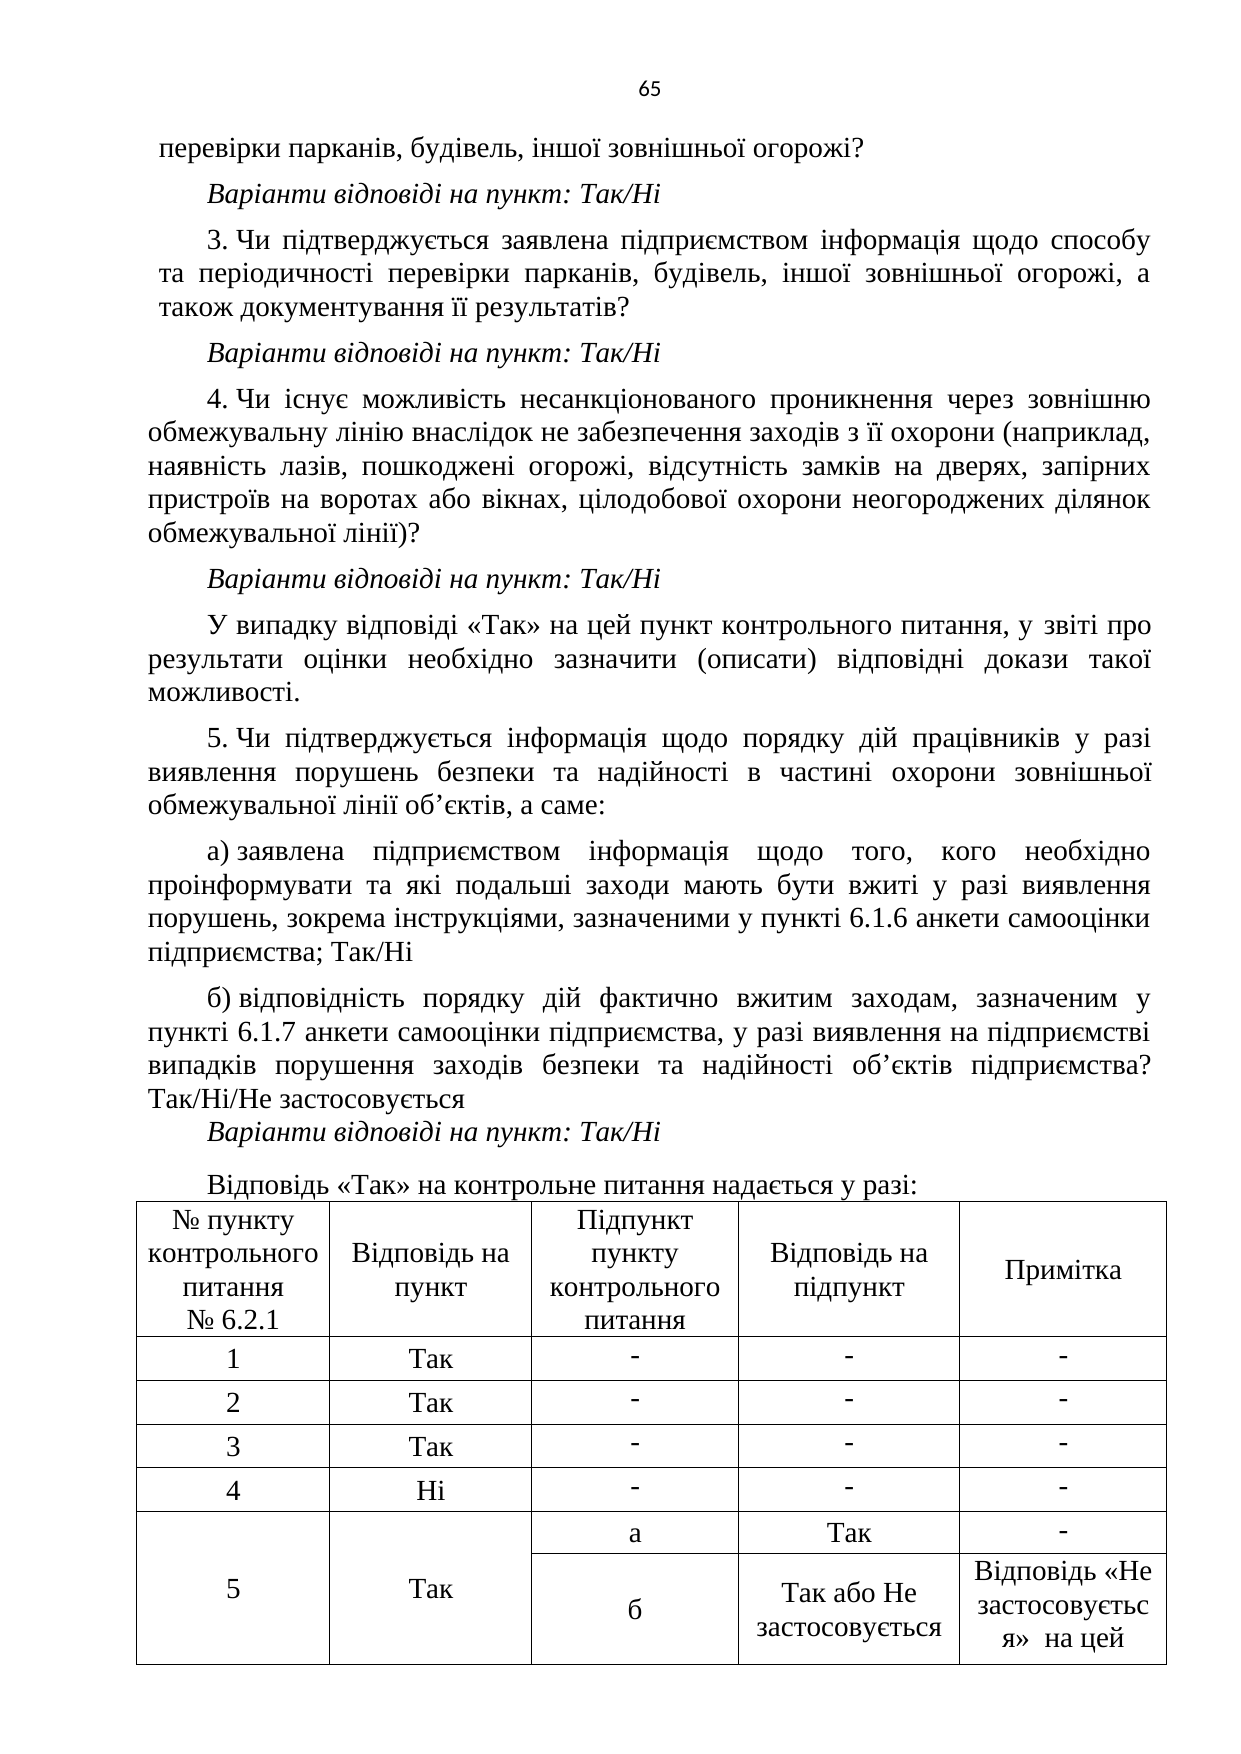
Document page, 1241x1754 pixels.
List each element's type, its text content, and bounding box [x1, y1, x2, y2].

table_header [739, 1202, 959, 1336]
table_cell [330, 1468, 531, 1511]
text Варіанти відповіді на пункт: Так/Ні [148, 1114, 1152, 1148]
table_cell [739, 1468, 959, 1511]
subtitle Варіанти відповіді на пункт: Так/Ні [148, 176, 1152, 209]
text а) заявлена підприємством інформація щодо того, кого необхідно проінформувати та які подальші заходи мають бути вжиті у разі виявлення порушень, зокрема інструкціями, зазначеними у пункті 6.1.6 анкети самооцінки підприємства; Так/Ні [148, 833, 1152, 968]
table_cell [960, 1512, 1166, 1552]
subtitle Варіанти відповіді на пункт: Так/Ні [148, 561, 1152, 595]
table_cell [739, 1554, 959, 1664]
list Відповідь «Так» на контрольне питання надається у разі: [148, 1167, 1152, 1201]
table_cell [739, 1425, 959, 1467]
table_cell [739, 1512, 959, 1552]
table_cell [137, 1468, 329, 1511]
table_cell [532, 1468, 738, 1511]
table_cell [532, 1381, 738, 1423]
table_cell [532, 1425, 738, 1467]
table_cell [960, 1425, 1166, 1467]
text б) відповідність порядку дій фактично вжитим заходам, зазначеним у пункті 6.1.7 анкети самооцінки підприємства, у разі виявлення на підприємстві випадків порушення заходів безпеки та надійності об’єктів підприємства? Так/Ні/Не застосовується [148, 980, 1152, 1114]
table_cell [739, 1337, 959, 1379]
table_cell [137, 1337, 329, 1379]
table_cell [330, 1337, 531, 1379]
subtitle У випадку відповіді «Так» на цей пункт контрольного питання, у звіті про результати оцінки необхідно зазначити (описати) відповідні докази такої можливості. [148, 607, 1152, 708]
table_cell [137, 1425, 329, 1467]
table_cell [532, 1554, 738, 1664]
subtitle 4. Чи існує можливість несанкціонованого проникнення через зовнішню обмежувальну лінію внаслідок не забезпечення заходів з її охорони (наприклад, наявність лазів, пошкоджені огорожі, відсутність замків на дверях, запірних пристроїв на воротах або вікнах, цілодобової охорони неогороджених ділянок обмежувальної лінії)? [148, 381, 1152, 549]
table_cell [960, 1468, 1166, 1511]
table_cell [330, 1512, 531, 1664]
subtitle Варіанти відповіді на пункт: Так/Ні [148, 335, 1152, 368]
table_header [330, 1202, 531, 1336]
text 5. Чи підтверджується інформація щодо порядку дій працівників у разі виявлення порушень безпеки та надійності в частині охорони зовнішньої обмежувальної лінії об’єктів, а саме: [148, 720, 1152, 821]
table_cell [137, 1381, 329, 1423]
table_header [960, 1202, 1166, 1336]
subtitle 3. Чи підтверджується заявлена підприємством інформація щодо способу та періодичності перевірки парканів, будівель, іншої зовнішньої огорожі, а також документування її результатів? [158, 222, 1152, 322]
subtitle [158, 130, 1152, 163]
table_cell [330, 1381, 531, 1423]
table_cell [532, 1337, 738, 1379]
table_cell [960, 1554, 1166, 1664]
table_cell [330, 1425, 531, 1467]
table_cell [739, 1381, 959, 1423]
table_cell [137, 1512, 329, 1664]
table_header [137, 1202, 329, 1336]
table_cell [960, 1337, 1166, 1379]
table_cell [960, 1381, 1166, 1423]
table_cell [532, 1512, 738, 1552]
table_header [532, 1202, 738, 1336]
